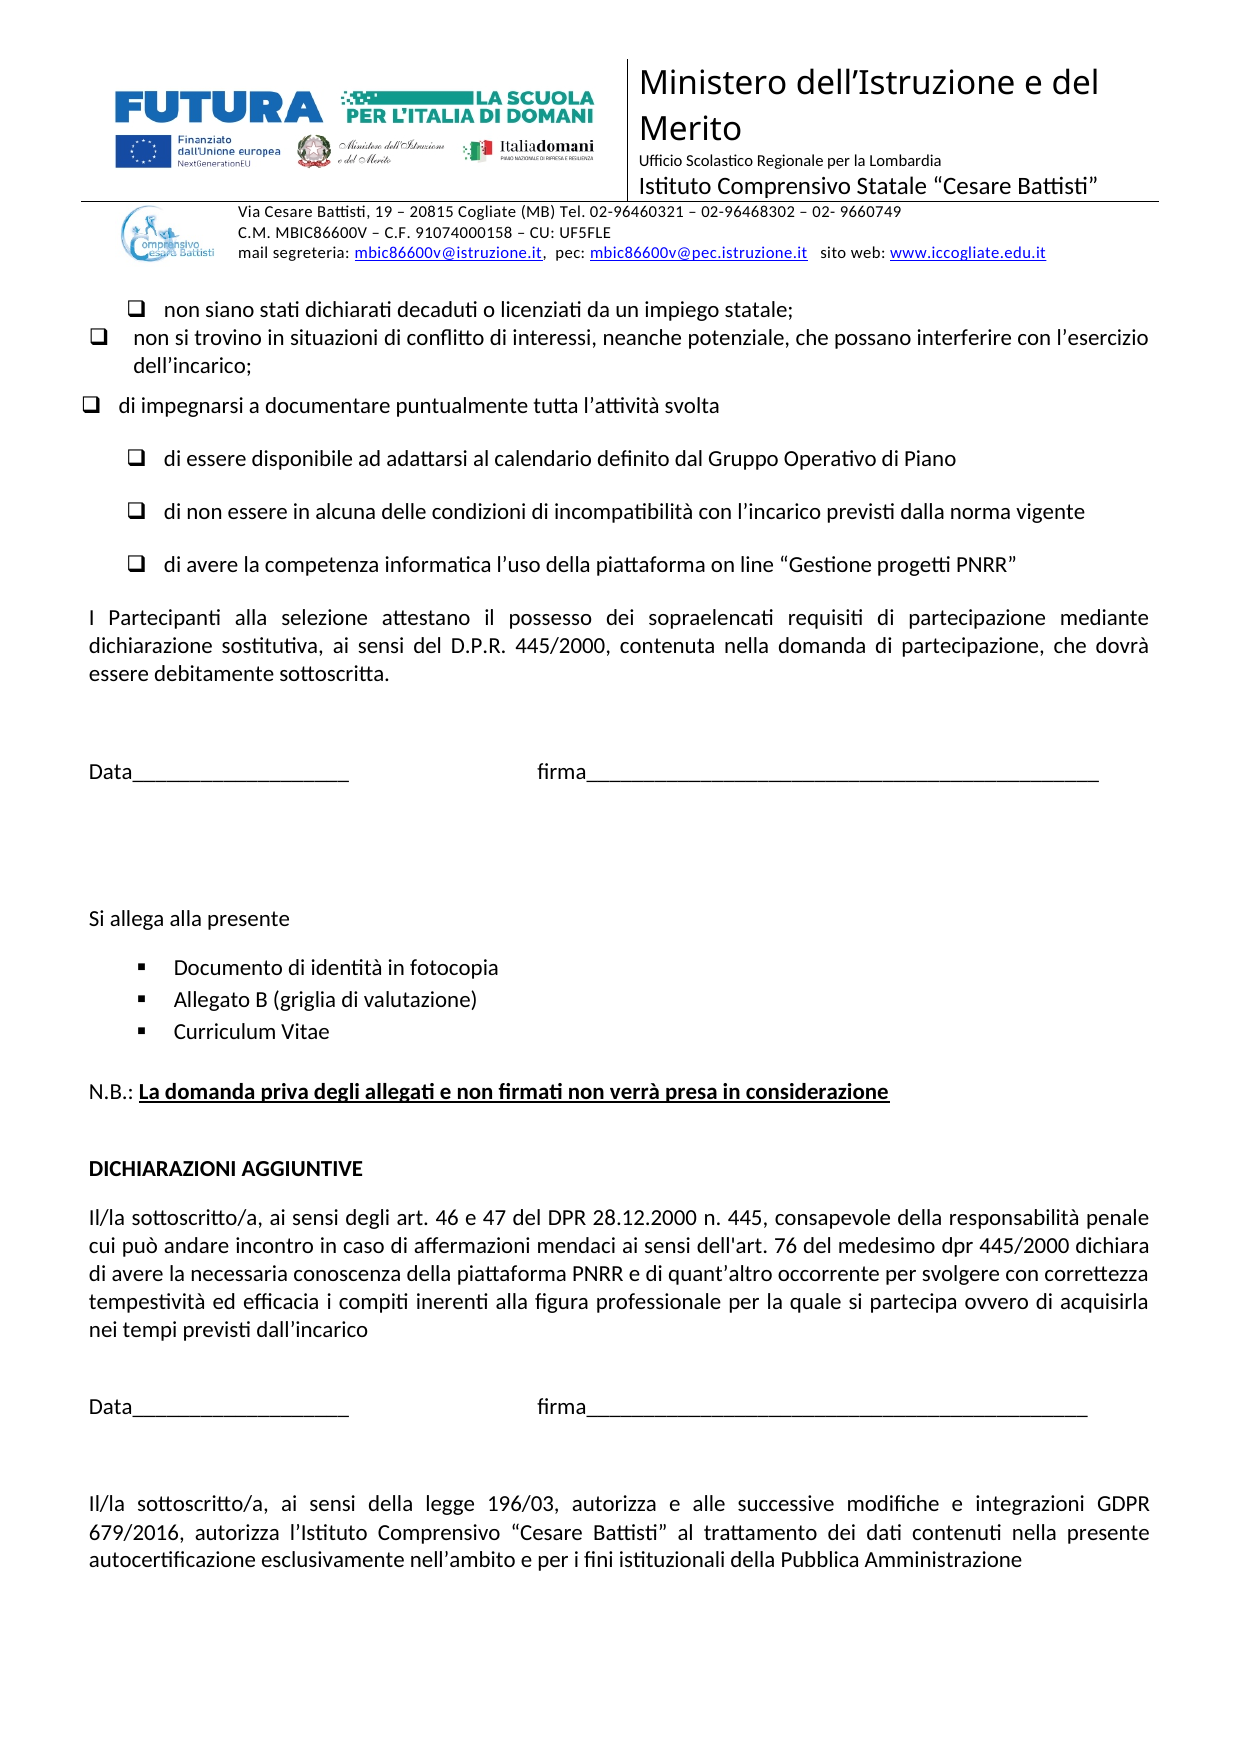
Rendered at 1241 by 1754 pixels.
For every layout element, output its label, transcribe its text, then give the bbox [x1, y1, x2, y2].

list di impegnarsi a documentare puntualmente tutta l’attività svolta [81, 391, 1152, 419]
text I Partecipanti alla selezione attestano il possesso dei sopraelencati requisiti di partecipazione mediante dichiarazione sostitutiva, ai sensi del D.P.R. 445/2000, contenuta nella domanda di partecipazione, che dovrà essere debitamente sottoscritta. [89, 603, 1152, 687]
text N.B.: La domanda priva degli allegati e non firmati non verrà presa in considerazione [89, 1077, 1152, 1105]
list Allegato B (griglia di valutazione) [136, 985, 1152, 1013]
list Documento di identità in fotocopia [136, 953, 1152, 981]
text Il/la sottoscritto/a, ai sensi della legge 196/03, autorizza e alle successive modifiche e integrazioni GDPR 679/2016, autorizza l’Istituto Comprensivo “Cesare Battisti” al trattamento dei dati contenuti nella presente autocertificazione esclusivamente nell’ambito e per i fini istituzionali della Pubblica Amministrazione [89, 1489, 1152, 1574]
list di avere la competenza informatica l’uso della piattaforma on line “Gestione progetti PNRR” [126, 550, 1152, 578]
text Si allega alla presente [89, 904, 1152, 932]
list di essere disponibile ad adattarsi al calendario definito dal Gruppo Operativo di Piano [126, 444, 1152, 472]
picture [112, 86, 597, 173]
text Il/la sottoscritto/a, ai sensi degli art. 46 e 47 del DPR 28.12.2000 n. 445, consapevole della responsabilità penale cui può andare incontro in caso di affermazioni mendaci ai sensi dell'art. 76 del medesimo dpr 445/2000 dichiara di avere la necessaria conoscenza della piattaforma PNRR e di quant’altro occorrente per svolgere con correttezza tempestività ed efficacia i compiti inerenti alla figura professionale per la quale si partecipa ovvero di acquisirla nei tempi previsti dall’incarico [89, 1203, 1152, 1343]
text Data___________________ firma_____________________________________________ [89, 757, 1152, 785]
text DICHIARAZIONI AGGIUNTIVE [89, 1154, 1152, 1182]
list Curriculum Vitae [136, 1017, 1152, 1045]
list non si trovino in situazioni di conflitto di interessi, neanche potenziale, che possano interferire con l’esercizio dell’incarico; [89, 323, 1152, 379]
list non siano stati dichiarati decaduti o licenziati da un impiego statale; [126, 295, 1152, 323]
text Data___________________ firma____________________________________________ [89, 1392, 1152, 1420]
list di non essere in alcuna delle condizioni di incompatibilità con l’incarico previsti dalla norma vigente [126, 497, 1152, 525]
picture [115, 202, 220, 267]
